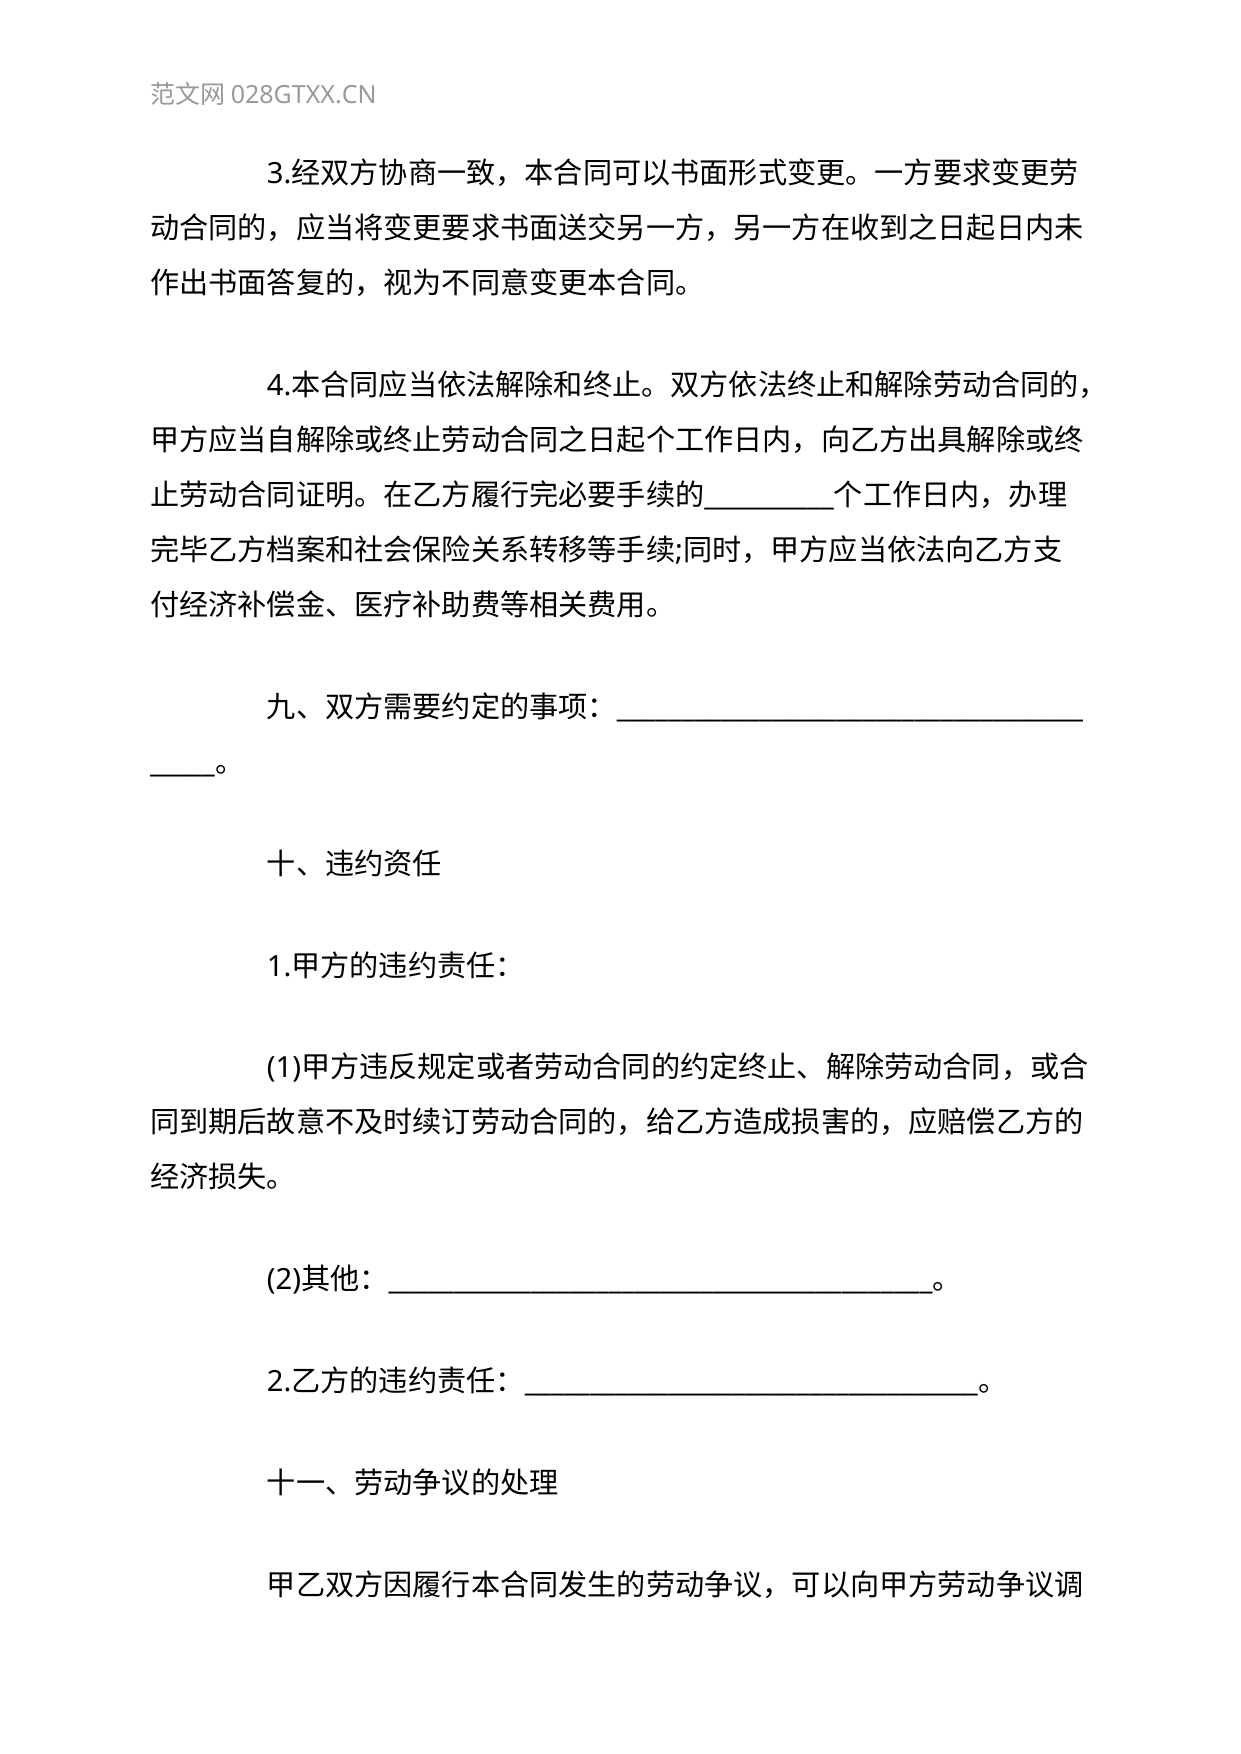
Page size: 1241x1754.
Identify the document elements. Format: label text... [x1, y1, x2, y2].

text 1.甲方的违约责任： [150, 942, 1090, 984]
text (2)其他：__________________________________________。 [150, 1256, 1090, 1298]
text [150, 1561, 1090, 1604]
text 4.本合同应当依法解除和终止。双方依法终止和解除劳动合同的，甲方应当自解除或终止劳动合同之日起个工作日内，向乙方出具解除或终止劳动合同证明。在乙方履行完必要手续的__________个工作日内，办理完毕乙方档案和社会保险关系转移等手续;同时，甲方应当依法向乙方支付经济补偿金、医疗补助费等相关费用。 [150, 362, 1090, 624]
text 2.乙方的违约责任：___________________________________。 [150, 1358, 1090, 1400]
text 3.经双方协商一致，本合同可以书面形式变更。一方要求变更劳动合同的，应当将变更要求书面送交另一方，另一方在收到之日起日内未作出书面答复的，视为不同意变更本合同。 [150, 150, 1090, 302]
text 十一、劳动争议的处理 [150, 1460, 1090, 1502]
text (1)甲方违反规定或者劳动合同的约定终止、解除劳动合同，或合同到期后故意不及时续订劳动合同的，给乙方造成损害的，应赔偿乙方的经济损失。 [150, 1044, 1090, 1196]
text 十、违约资任 [150, 840, 1090, 883]
text 九、双方需要约定的事项：_________________________________________。 [150, 683, 1090, 781]
